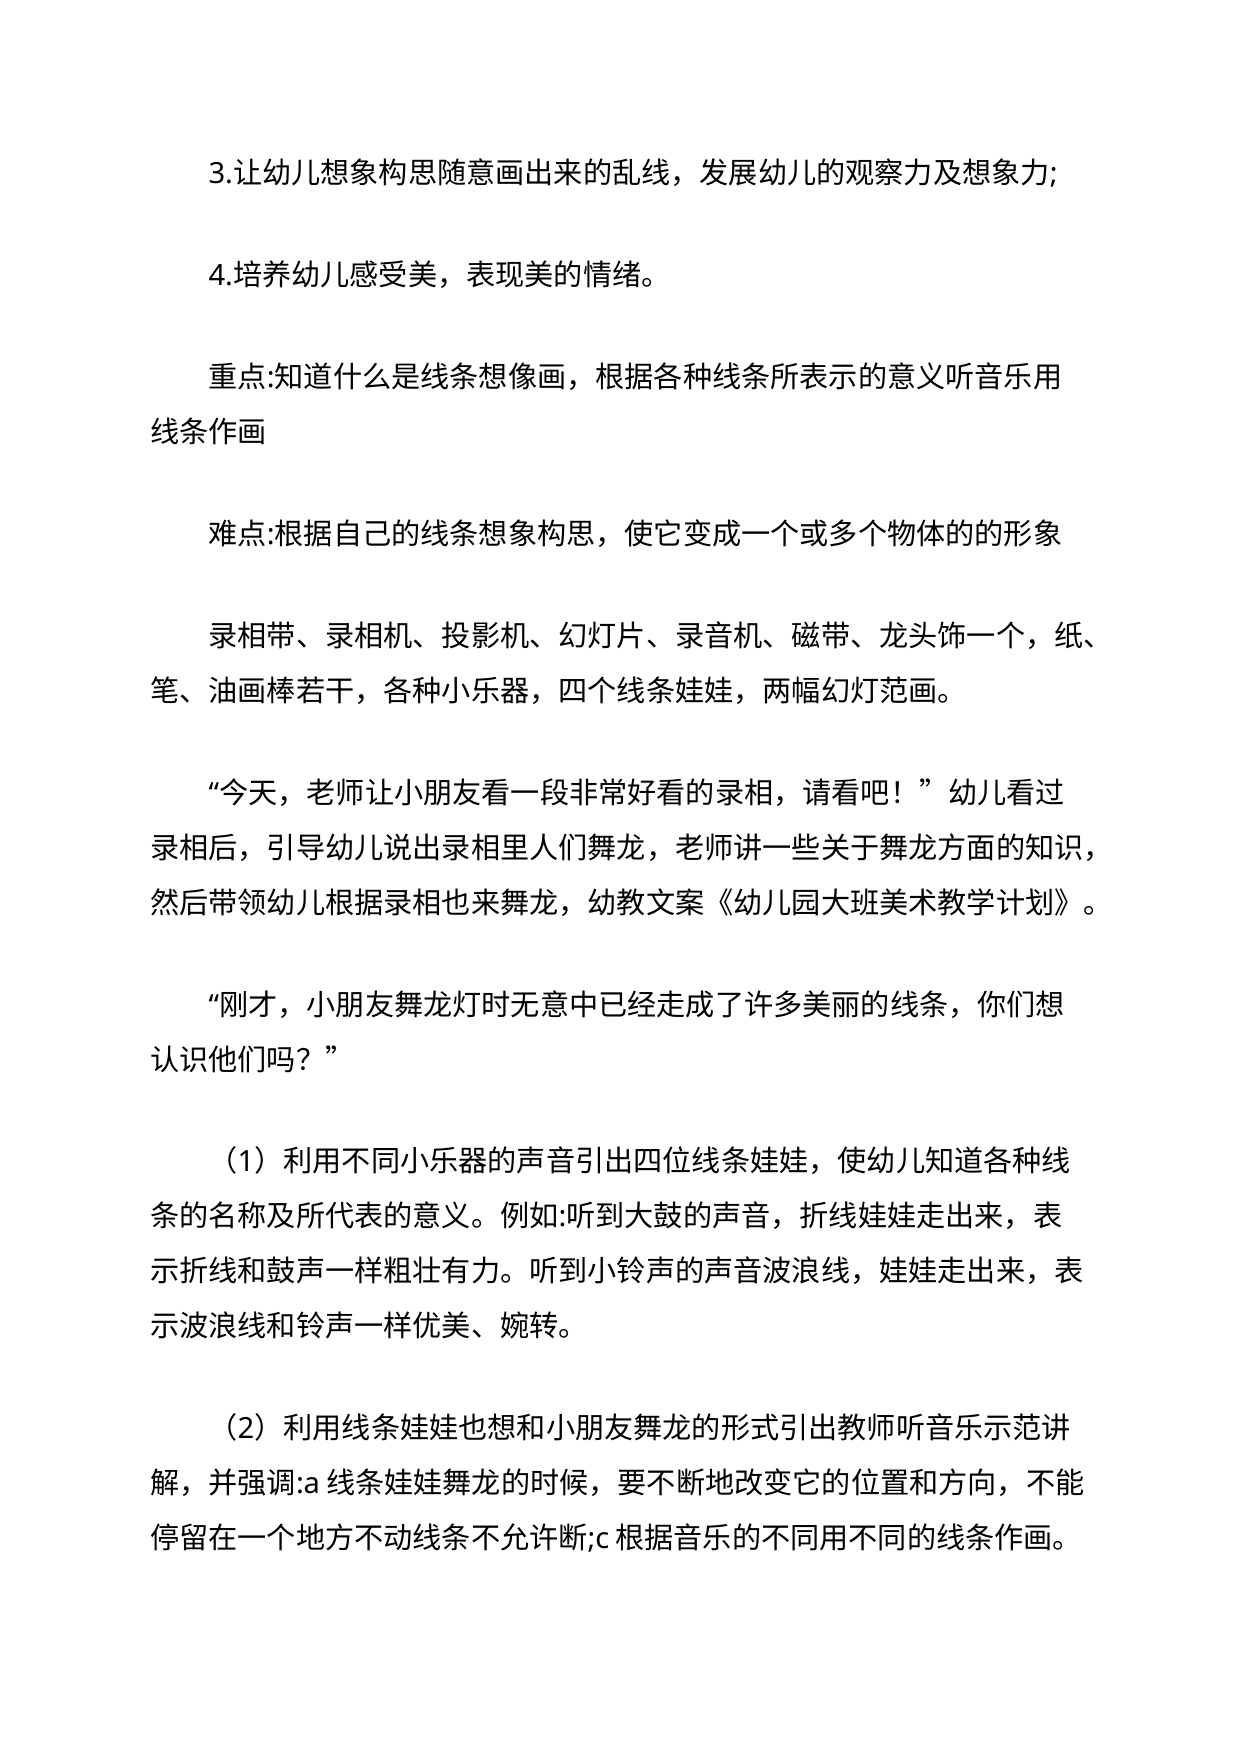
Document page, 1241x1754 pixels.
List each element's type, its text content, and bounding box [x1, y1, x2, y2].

text 重点:知道什么是线条想像画，根据各种线条所表示的意义听音乐用线条作画 [150, 354, 1090, 451]
text “刚才，小朋友舞龙灯时无意中已经走成了许多美丽的线条，你们想认识他们吗？” [150, 981, 1090, 1078]
text 4.培养幼儿感受美，表现美的情绪。 [150, 252, 1090, 294]
text 录相带、录相机、投影机、幻灯片、录音机、磁带、龙头饰一个，纸、笔、油画棒若干，各种小乐器，四个线条娃娃，两幅幻灯范画。 [150, 613, 1090, 710]
text （2）利用线条娃娃也想和小朋友舞龙的形式引出教师听音乐示范讲解，并强调:a线条娃娃舞龙的时候，要不断地改变它的位置和方向，不能停留在一个地方不动线条不允许断;c根据音乐的不同用不同的线条作画。 [150, 1404, 1090, 1557]
text 3.让幼儿想象构思随意画出来的乱线，发展幼儿的观察力及想象力; [150, 150, 1090, 192]
text “今天，老师让小朋友看一段非常好看的录相，请看吧！”幼儿看过录相后，引导幼儿说出录相里人们舞龙，老师讲一些关于舞龙方面的知识，然后带领幼儿根据录相也来舞龙，幼教文案《幼儿园大班美术教学计划》。 [150, 769, 1090, 922]
text （1）利用不同小乐器的声音引出四位线条娃娃，使幼儿知道各种线条的名称及所代表的意义。例如:听到大鼓的声音，折线娃娃走出来，表示折线和鼓声一样粗壮有力。听到小铃声的声音波浪线，娃娃走出来，表示波浪线和铃声一样优美、婉转。 [150, 1138, 1090, 1345]
text 难点:根据自己的线条想象构思，使它变成一个或多个物体的的形象 [150, 511, 1090, 553]
